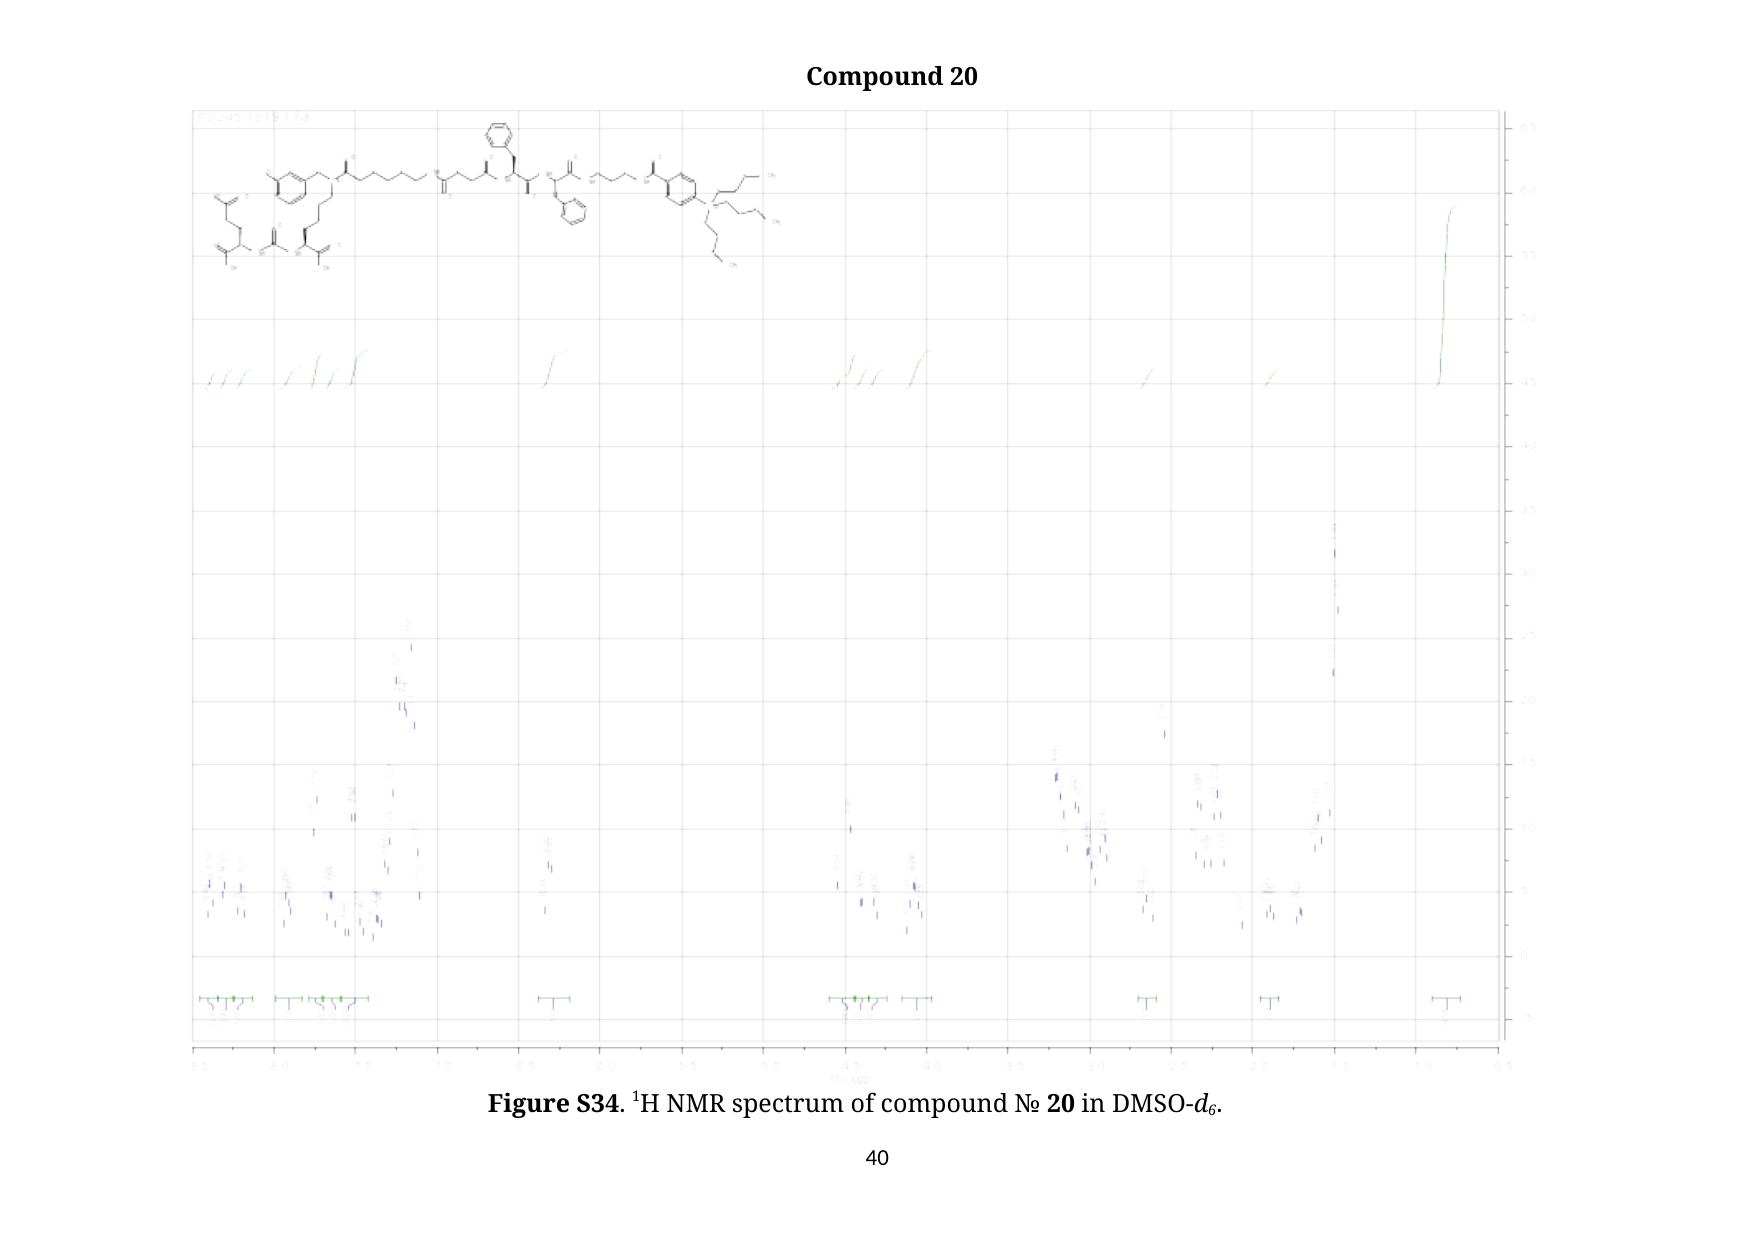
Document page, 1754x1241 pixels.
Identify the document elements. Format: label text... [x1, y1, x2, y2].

text Compound 20 [118, 59, 1665, 93]
text Figure S34. 1H NMR spectrum of compound № 20 in DMSO-d6. [118, 1086, 1592, 1120]
